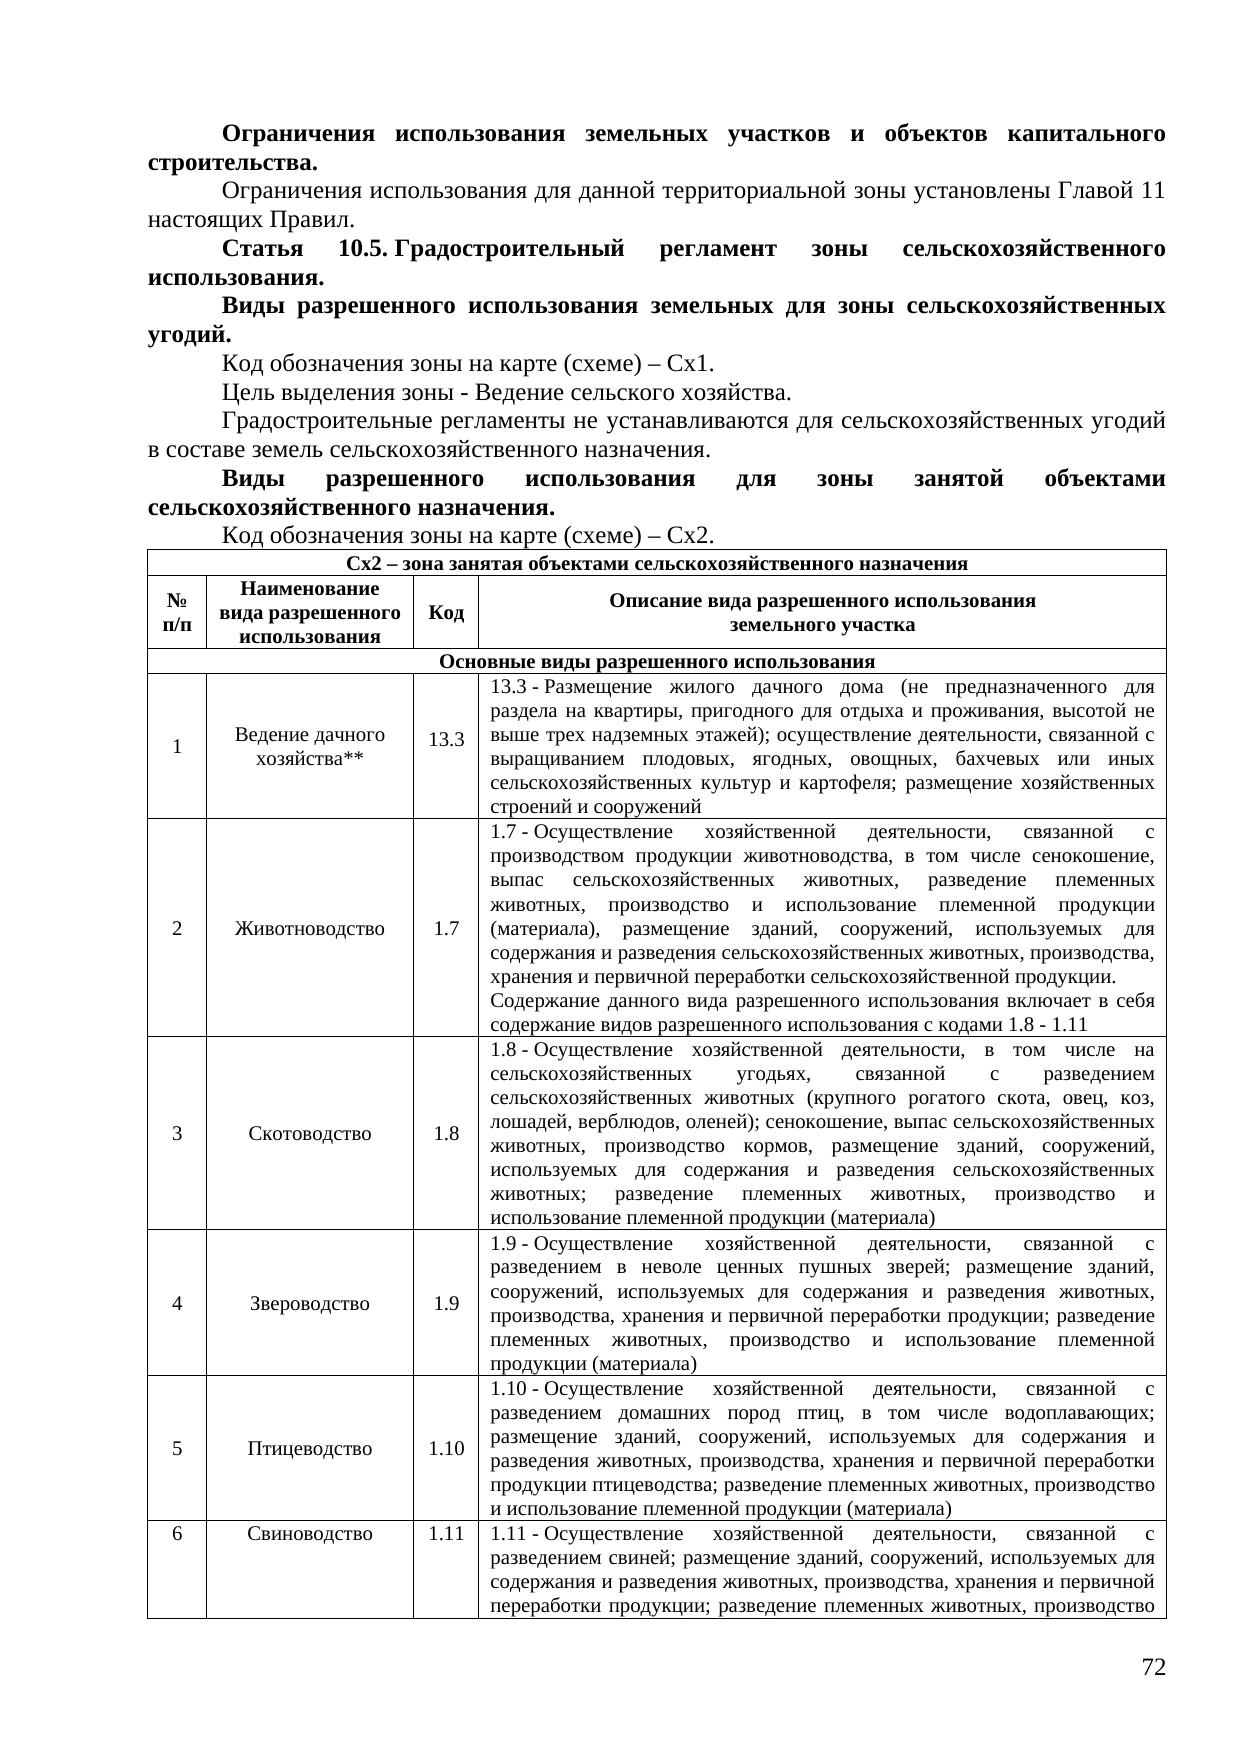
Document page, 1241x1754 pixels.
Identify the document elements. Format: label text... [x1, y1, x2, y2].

table_cell 1.11 [414, 1521, 478, 1617]
table_cell Скотоводство [207, 1037, 413, 1229]
table_cell 1.7 [414, 819, 478, 1036]
table_cell Код [414, 576, 478, 648]
table_cell Наименование вида разрешенного использования [207, 576, 413, 648]
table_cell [479, 1521, 1166, 1617]
table_cell № п/п [148, 576, 206, 648]
table_cell 1.9 [414, 1230, 478, 1375]
table_cell 1.10 - Осуществление хозяйственной деятельности, связанной с разведением домашних пород птиц, в том числе водоплавающих; размещение зданий, сооружений, используемых для содержания и разведения животных, производства, хранения и первичной переработки продукции птицеводства; разведение племенных животных, производство и использование племенной продукции (материала) [479, 1376, 1166, 1520]
table_cell 1.7 - Осуществление хозяйственной деятельности, связанной с производством продукции животноводства, в том числе сенокошение, выпас сельскохозяйственных животных, разведение племенных животных, производство и использование племенной продукции (материала), размещение зданий, сооружений, используемых для содержания и разведения сельскохозяйственных животных, производства, хранения и первичной переработки сельскохозяйственной продукции. Содержание данного вида разрешенного использования включает в себя содержание видов разрешенного использования с кодами 1.8 - 1.11 [479, 819, 1166, 1036]
list Градостроительные регламенты не устанавливаются для сельскохозяйственных угодий в составе земель сельскохозяйственного назначения. [148, 406, 1167, 463]
table_cell 1.9 - Осуществление хозяйственной деятельности, связанной с разведением в неволе ценных пушных зверей; размещение зданий, сооружений, используемых для содержания и разведения животных, производства, хранения и первичной переработки продукции; разведение племенных животных, производство и использование племенной продукции (материала) [479, 1230, 1166, 1375]
table_cell Животноводство [207, 819, 413, 1036]
table_cell 1.8 [414, 1037, 478, 1229]
text Код обозначения зоны на карте (схеме) – Сх2. [148, 521, 1167, 549]
text Ограничения использования для данной территориальной зоны установлены Главой 11 настоящих Правил. [148, 176, 1167, 233]
table_cell 5 [148, 1376, 206, 1520]
table_cell 13.3 [414, 674, 478, 818]
table_cell 2 [148, 819, 206, 1036]
table_cell 4 [148, 1230, 206, 1375]
text Код обозначения зоны на карте (схеме) – Сх1. [148, 348, 1167, 377]
list Виды разрешенного использования для зоны занятой объектами сельскохозяйственного назначения. [148, 463, 1167, 521]
table_cell Ведение дачного хозяйства** [207, 674, 413, 818]
list Статья 10.5. Градостроительный регламент зоны сельскохозяйственного использования. [148, 233, 1167, 291]
table_cell 6 [148, 1521, 206, 1617]
table_cell Описание вида разрешенного использования земельного участка [479, 576, 1166, 648]
table_cell Птицеводство [207, 1376, 413, 1520]
list Виды разрешенного использования земельных для зоны сельскохозяйственных угодий. [148, 291, 1167, 348]
table_cell Свиноводство [207, 1521, 413, 1617]
table_cell 1 [148, 674, 206, 818]
table_cell 1.8 - Осуществление хозяйственной деятельности, в том числе на сельскохозяйственных угодьях, связанной с разведением сельскохозяйственных животных (крупного рогатого скота, овец, коз, лошадей, верблюдов, оленей); сенокошение, выпас сельскохозяйственных животных, производство кормов, размещение зданий, сооружений, используемых для содержания и разведения сельскохозяйственных животных; разведение племенных животных, производство и использование племенной продукции (материала) [479, 1037, 1166, 1229]
table_cell 3 [148, 1037, 206, 1229]
list Ограничения использования земельных участков и объектов капитального строительства. [148, 118, 1167, 176]
text Цель выделения зоны - Ведение сельского хозяйства. [148, 377, 1167, 406]
table_cell 13.3 - Размещение жилого дачного дома (не предназначенного для раздела на квартиры, пригодного для отдыха и проживания, высотой не выше трех надземных этажей); осуществление деятельности, связанной с выращиванием плодовых, ягодных, овощных, бахчевых или иных сельскохозяйственных культур и картофеля; размещение хозяйственных строений и сооружений [479, 674, 1166, 818]
table_cell Звероводство [207, 1230, 413, 1375]
table_header Сх2 – зона занятая объектами сельскохозяйственного назначения [148, 550, 1166, 574]
table_cell Основные виды разрешенного использования [148, 649, 1166, 673]
table_cell 1.10 [414, 1376, 478, 1520]
